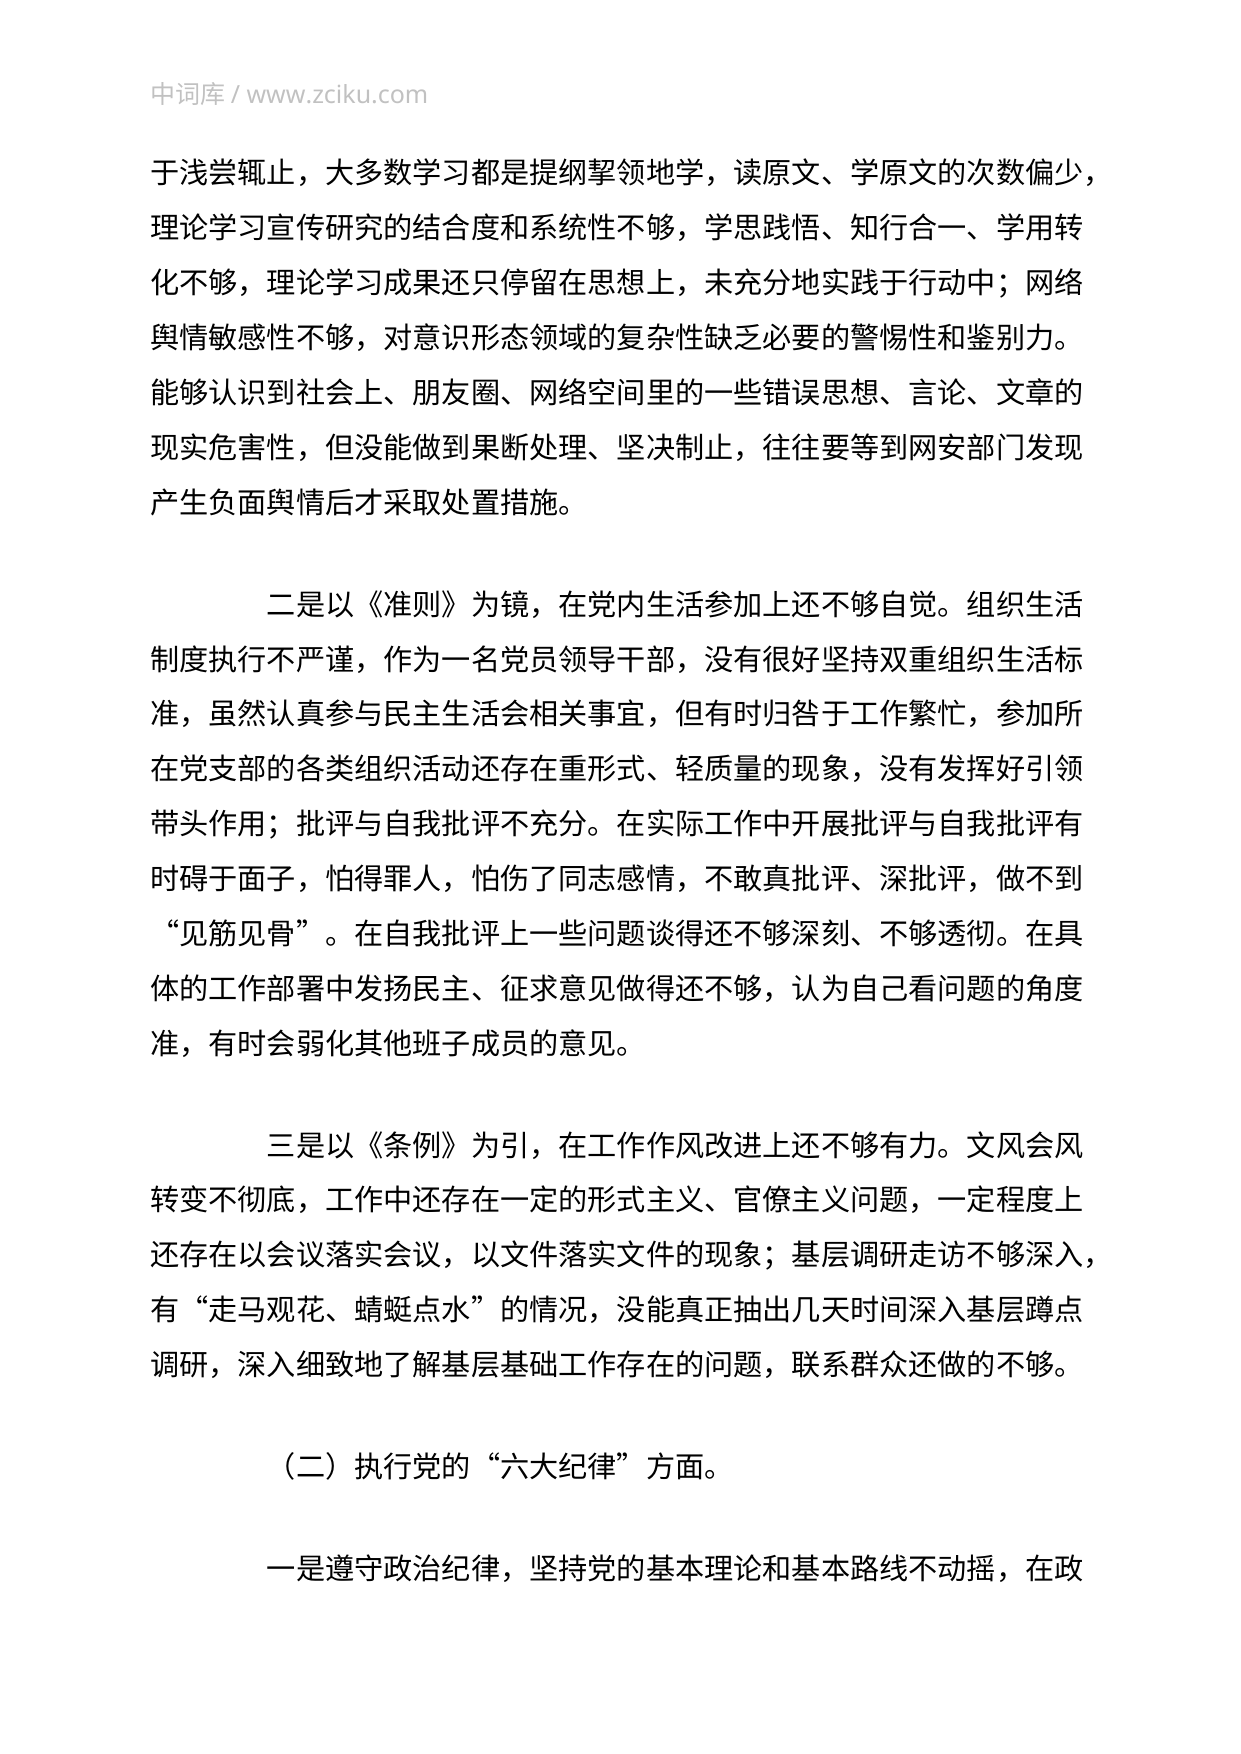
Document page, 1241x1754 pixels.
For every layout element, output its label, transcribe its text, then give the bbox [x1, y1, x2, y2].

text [150, 1545, 1090, 1587]
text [150, 150, 1090, 522]
text 二是以《准则》为镜，在党内生活参加上还不够自觉。组织生活制度执行不严谨，作为一名党员领导干部，没有很好坚持双重组织生活标准，虽然认真参与民主生活会相关事宜，但有时归咎于工作繁忙，参加所在党支部的各类组织活动还存在重形式、轻质量的现象，没有发挥好引领带头作用；批评与自我批评不充分。在实际工作中开展批评与自我批评有时碍于面子，怕得罪人，怕伤了同志感情，不敢真批评、深批评，做不到“见筋见骨”。在自我批评上一些问题谈得还不够深刻、不够透彻。在具体的工作部署中发扬民主、征求意见做得还不够，认为自己看问题的角度准，有时会弱化其他班子成员的意见。 [150, 581, 1090, 1063]
text 三是以《条例》为引，在工作作风改进上还不够有力。文风会风转变不彻底，工作中还存在一定的形式主义、官僚主义问题，一定程度上还存在以会议落实会议，以文件落实文件的现象；基层调研走访不够深入，有“走马观花、蜻蜓点水”的情况，没能真正抽出几天时间深入基层蹲点调研，深入细致地了解基层基础工作存在的问题，联系群众还做的不够。 [150, 1122, 1090, 1384]
text （二）执行党的“六大纪律”方面。 [150, 1443, 1090, 1486]
